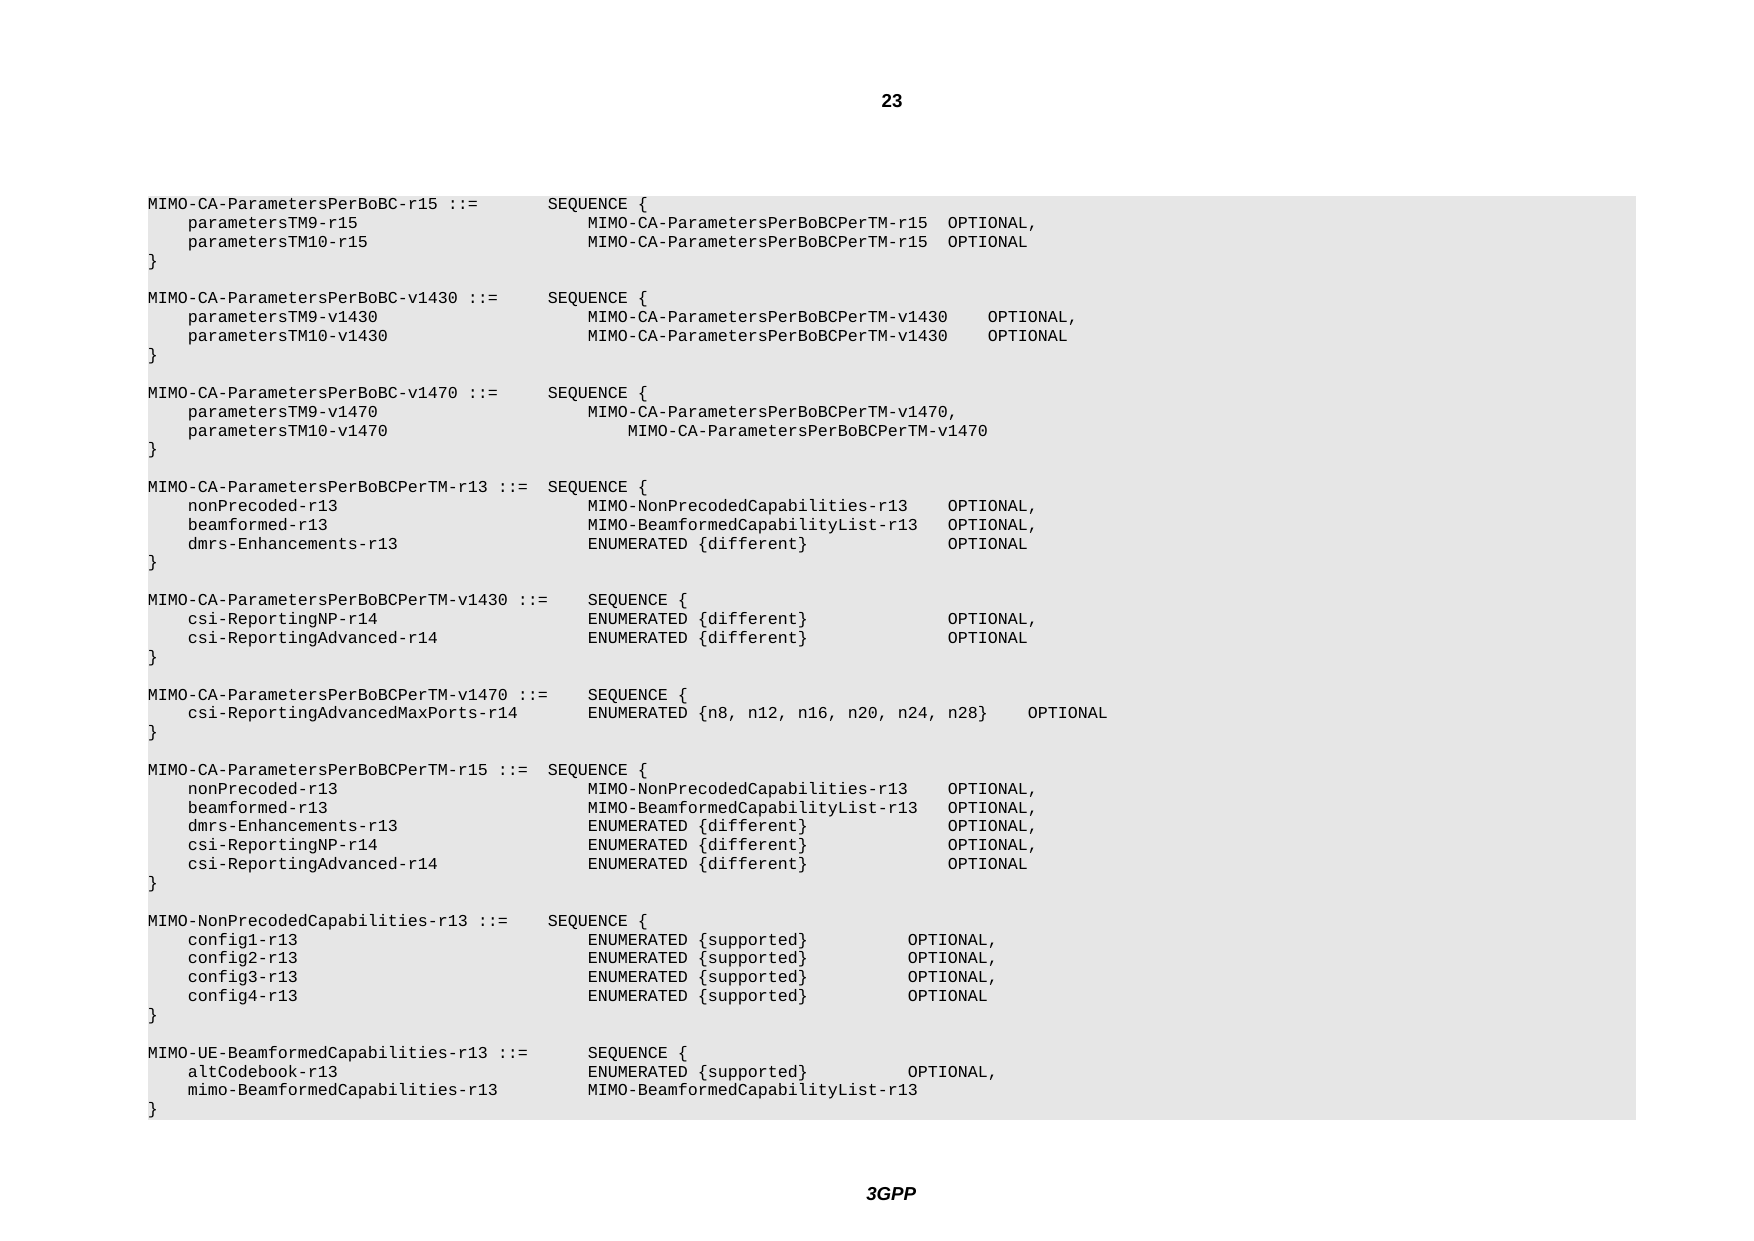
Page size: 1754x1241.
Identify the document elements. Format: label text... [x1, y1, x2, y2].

text MIMO-CA-ParametersPerBoBCPerTM-v1430 ::= SEQUENCE { [148, 592, 1636, 611]
text config4-r13 ENUMERATED {supported} OPTIONAL [148, 988, 1636, 1007]
text } [148, 1101, 1636, 1120]
text parametersTM9-v1470 MIMO-CA-ParametersPerBoBCPerTM-v1470, [148, 403, 1636, 422]
text MIMO-CA-ParametersPerBoBC-r15 ::= SEQUENCE { [148, 196, 1636, 215]
text parametersTM9-v1430 MIMO-CA-ParametersPerBoBCPerTM-v1430 OPTIONAL, [148, 309, 1636, 328]
text MIMO-CA-ParametersPerBoBCPerTM-r15 ::= SEQUENCE { [148, 761, 1636, 780]
text config3-r13 ENUMERATED {supported} OPTIONAL, [148, 969, 1636, 988]
text nonPrecoded-r13 MIMO-NonPrecodedCapabilities-r13 OPTIONAL, [148, 497, 1636, 516]
text MIMO-UE-BeamformedCapabilities-r13 ::= SEQUENCE { [148, 1044, 1636, 1063]
text MIMO-CA-ParametersPerBoBCPerTM-v1470 ::= SEQUENCE { [148, 686, 1636, 705]
text config2-r13 ENUMERATED {supported} OPTIONAL, [148, 950, 1636, 969]
text nonPrecoded-r13 MIMO-NonPrecodedCapabilities-r13 OPTIONAL, [148, 780, 1636, 799]
text } [148, 1007, 1636, 1025]
text MIMO-CA-ParametersPerBoBC-v1430 ::= SEQUENCE { [148, 290, 1636, 309]
text parametersTM9-r15 MIMO-CA-ParametersPerBoBCPerTM-r15 OPTIONAL, [148, 215, 1636, 233]
text parametersTM10-v1430 MIMO-CA-ParametersPerBoBCPerTM-v1430 OPTIONAL [148, 328, 1636, 347]
text } [148, 252, 1636, 271]
text altCodebook-r13 ENUMERATED {supported} OPTIONAL, [148, 1063, 1636, 1082]
text config1-r13 ENUMERATED {supported} OPTIONAL, [148, 931, 1636, 950]
text MIMO-CA-ParametersPerBoBCPerTM-r13 ::= SEQUENCE { [148, 479, 1636, 497]
text csi-ReportingNP-r14 ENUMERATED {different} OPTIONAL, [148, 611, 1636, 629]
text csi-ReportingAdvancedMaxPorts-r14 ENUMERATED {n8, n12, n16, n20, n24, n28} OPTIONAL [148, 705, 1636, 724]
text beamformed-r13 MIMO-BeamformedCapabilityList-r13 OPTIONAL, [148, 516, 1636, 535]
text csi-ReportingAdvanced-r14 ENUMERATED {different} OPTIONAL [148, 856, 1636, 874]
text mimo-BeamformedCapabilities-r13 MIMO-BeamformedCapabilityList-r13 [148, 1082, 1636, 1101]
text parametersTM10-v1470 MIMO-CA-ParametersPerBoBCPerTM-v1470 [148, 422, 1636, 441]
text dmrs-Enhancements-r13 ENUMERATED {different} OPTIONAL [148, 535, 1636, 554]
text } [148, 347, 1636, 366]
text } [148, 648, 1636, 667]
text } [148, 724, 1636, 743]
text parametersTM10-r15 MIMO-CA-ParametersPerBoBCPerTM-r15 OPTIONAL [148, 233, 1636, 252]
text MIMO-NonPrecodedCapabilities-r13 ::= SEQUENCE { [148, 912, 1636, 931]
text } [148, 441, 1636, 460]
text csi-ReportingAdvanced-r14 ENUMERATED {different} OPTIONAL [148, 629, 1636, 648]
text dmrs-Enhancements-r13 ENUMERATED {different} OPTIONAL, [148, 818, 1636, 837]
text beamformed-r13 MIMO-BeamformedCapabilityList-r13 OPTIONAL, [148, 799, 1636, 818]
text MIMO-CA-ParametersPerBoBC-v1470 ::= SEQUENCE { [148, 384, 1636, 403]
text } [148, 874, 1636, 893]
text csi-ReportingNP-r14 ENUMERATED {different} OPTIONAL, [148, 837, 1636, 856]
text } [148, 554, 1636, 573]
